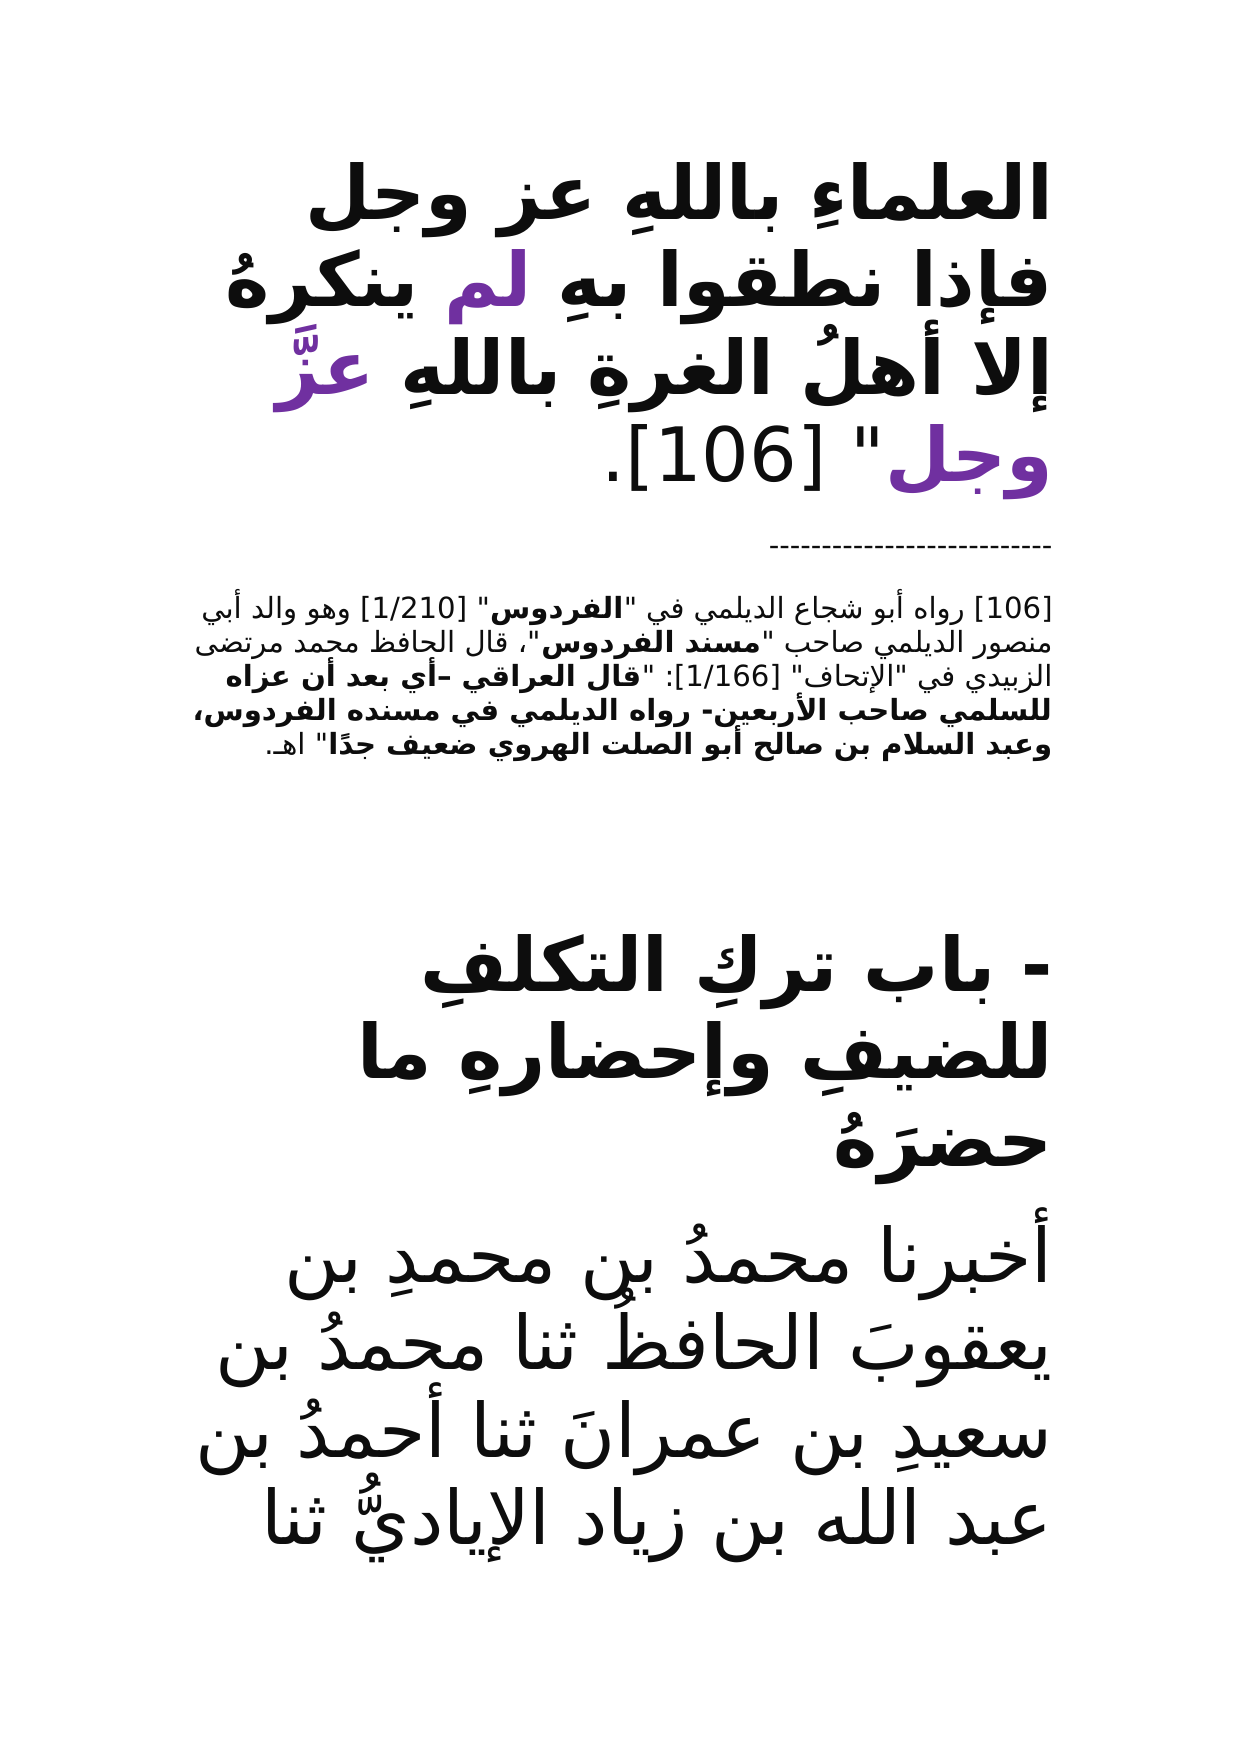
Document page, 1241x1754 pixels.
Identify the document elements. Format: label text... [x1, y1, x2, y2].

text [187, 1213, 1053, 1562]
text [187, 150, 1053, 499]
text [106] رواه أبو شجاع الديلمي في "الفردوس" [1/210] وهو والد أبي منصور الديلمي صاحب "مسند الفردوس"، قال الحافظ محمد مرتضى الزبيدي في "الإتحاف" [1/166]: "قال العراقي –أي بعد أن عزاه للسلمي صاحب الأربعين- رواه الديلمي في مسنده الفردوس، وعبد السلام بن صالح أبو الصلت الهروي ضعيف جدًا" اهـ. [187, 591, 1053, 761]
text - باب تركِ التكلفِ للضيفِ وإحضارهِ ما حضرَهُ [187, 922, 1053, 1184]
text --------------------------- [187, 528, 1053, 562]
